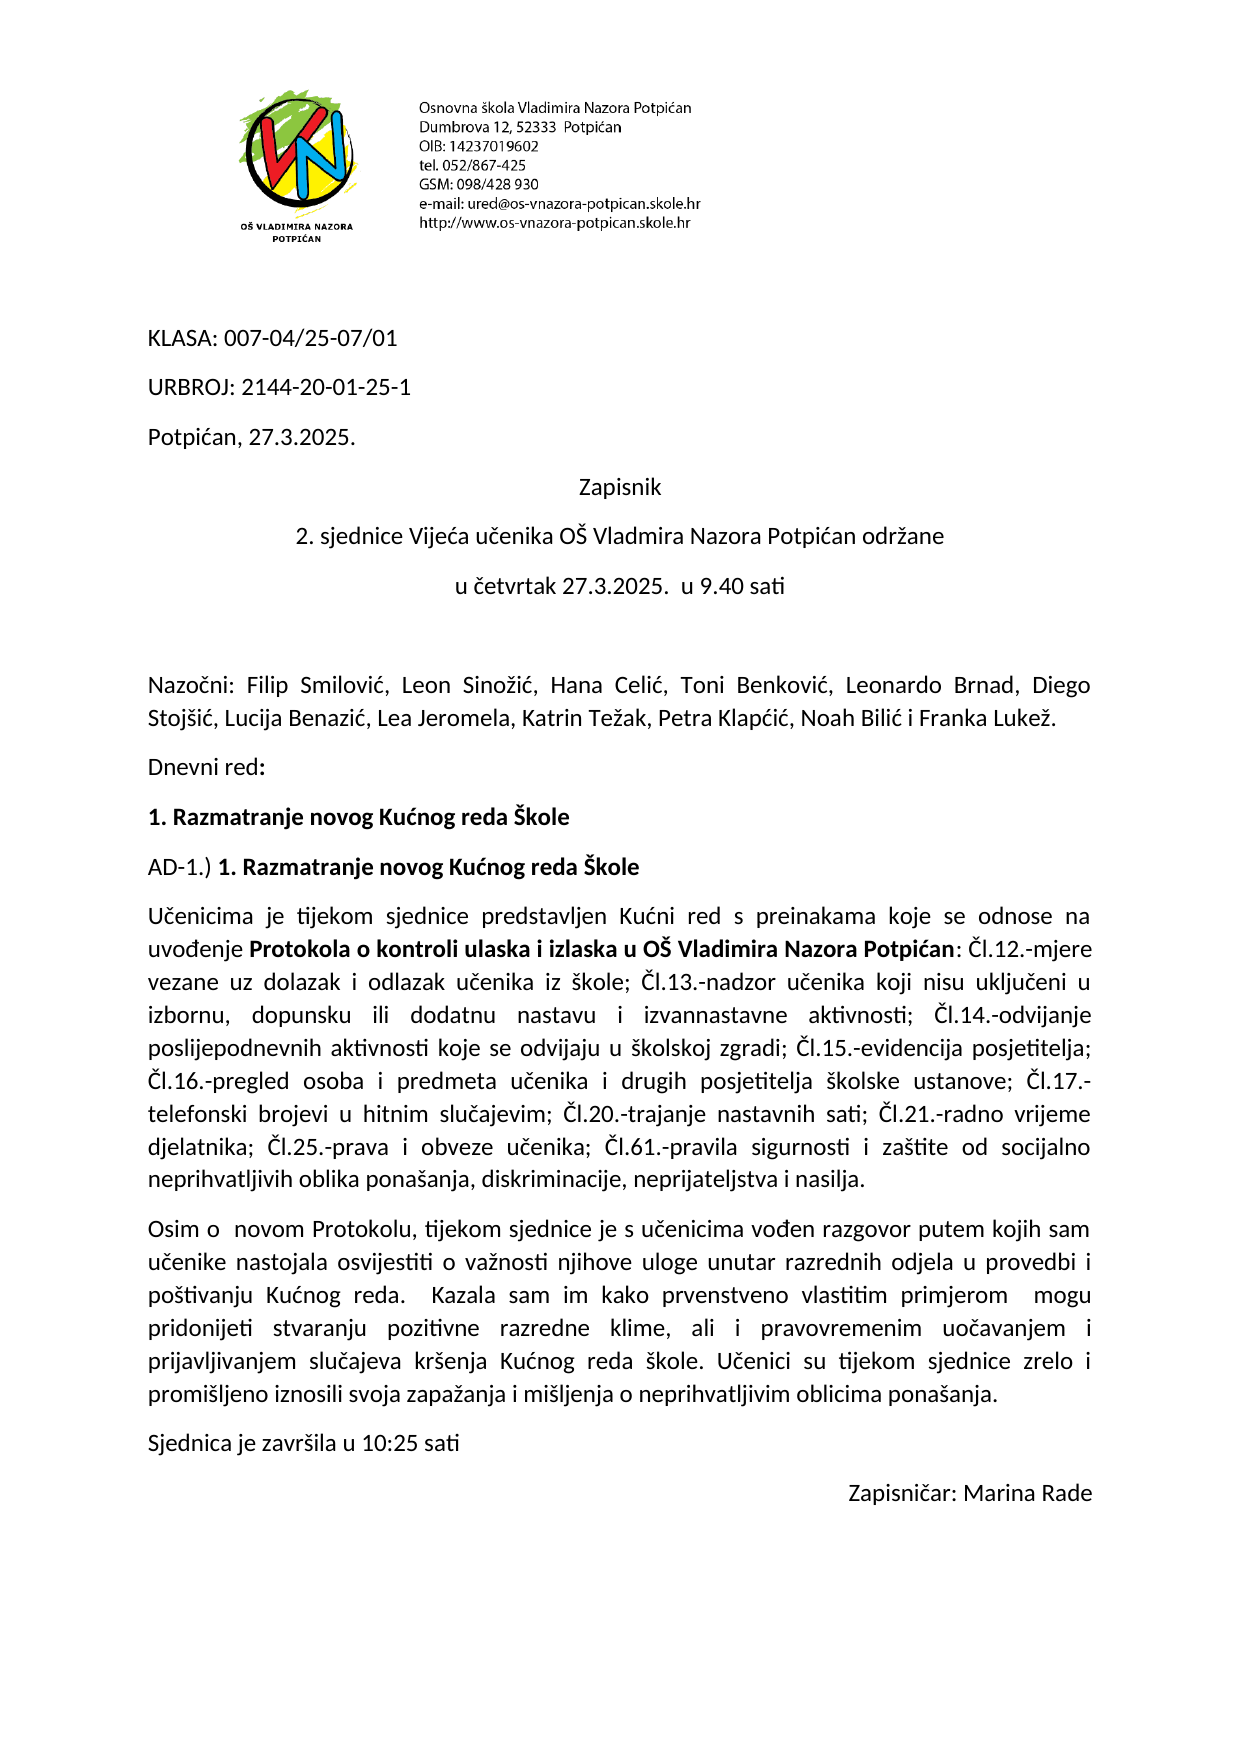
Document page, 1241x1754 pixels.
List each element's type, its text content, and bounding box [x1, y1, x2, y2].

text Nazočni: Filip Smilović, Leon Sinožić, Hana Celić, Toni Benković, Leonardo Brnad, Diego Stojšić, Lucija Benazić, Lea Jeromela, Katrin Težak, Petra Klapćić, Noah Bilić i Franka Lukež. [148, 669, 1093, 732]
text Zapisnik [148, 471, 1093, 501]
text Učenicima je tijekom sjednice predstavljen Kućni red s preinakama koje se odnose na uvođenje Protokola o kontroli ulaska i izlaska u OŠ Vladimira Nazora Potpićan: Čl.12.-mjere vezane uz dolazak i odlazak učenika iz škole; Čl.13.-nadzor učenika koji nisu uključeni u izbornu, dopunsku ili dodatnu nastavu i izvannastavne aktivnosti; Čl.14.-odvijanje poslijepodnevnih aktivnosti koje se odvijaju u školskoj zgradi; Čl.15.-evidencija posjetitelja; Čl.16.-pregled osoba i predmeta učenika i drugih posjetitelja školske ustanove; Čl.17.-telefonski brojevi u hitnim slučajevim; Čl.20.-trajanje nastavnih sati; Čl.21.-radno vrijeme djelatnika; Čl.25.-prava i obveze učenika; Čl.61.-pravila sigurnosti i zaštite od socijalno neprihvatljivih oblika ponašanja, diskriminacije, neprijateljstva i nasilja. [148, 900, 1093, 1194]
picture [147, 73, 1093, 254]
text 1. Razmatranje novog Kućnog reda Škole [148, 801, 1093, 832]
text Dnevni red: [148, 752, 1093, 782]
text u četvrtak 27.3.2025. u 9.40 sati [148, 570, 1093, 600]
text Osim o novom Protokolu, tijekom sjednice je s učenicima vođen razgovor putem kojih sam učenike nastojala osvijestiti o važnosti njihove uloge unutar razrednih odjela u provedbi i poštivanju Kućnog reda. Kazala sam im kako prvenstveno vlastitim primjerom mogu pridonijeti stvaranju pozitivne razredne klime, ali i pravovremenim uočavanjem i prijavljivanjem slučajeva kršenja Kućnog reda škole. Učenici su tijekom sjednice zrelo i promišljeno iznosili svoja zapažanja i mišljenja o neprihvatljivim oblicima ponašanja. [148, 1213, 1093, 1408]
text Sjednica je završila u 10:25 sati [148, 1427, 1093, 1458]
text AD-1.) 1. Razmatranje novog Kućnog reda Škole [148, 851, 1093, 881]
text KLASA: 007-04/25-07/01 [148, 322, 1093, 352]
text URBROJ: 2144-20-01-25-1 [148, 372, 1093, 402]
text 2. sjednice Vijeća učenika OŠ Vladmira Nazora Potpićan održane [148, 520, 1093, 551]
text Potpićan, 27.3.2025. [148, 421, 1093, 452]
text Zapisničar: Marina Rade [148, 1477, 1093, 1507]
